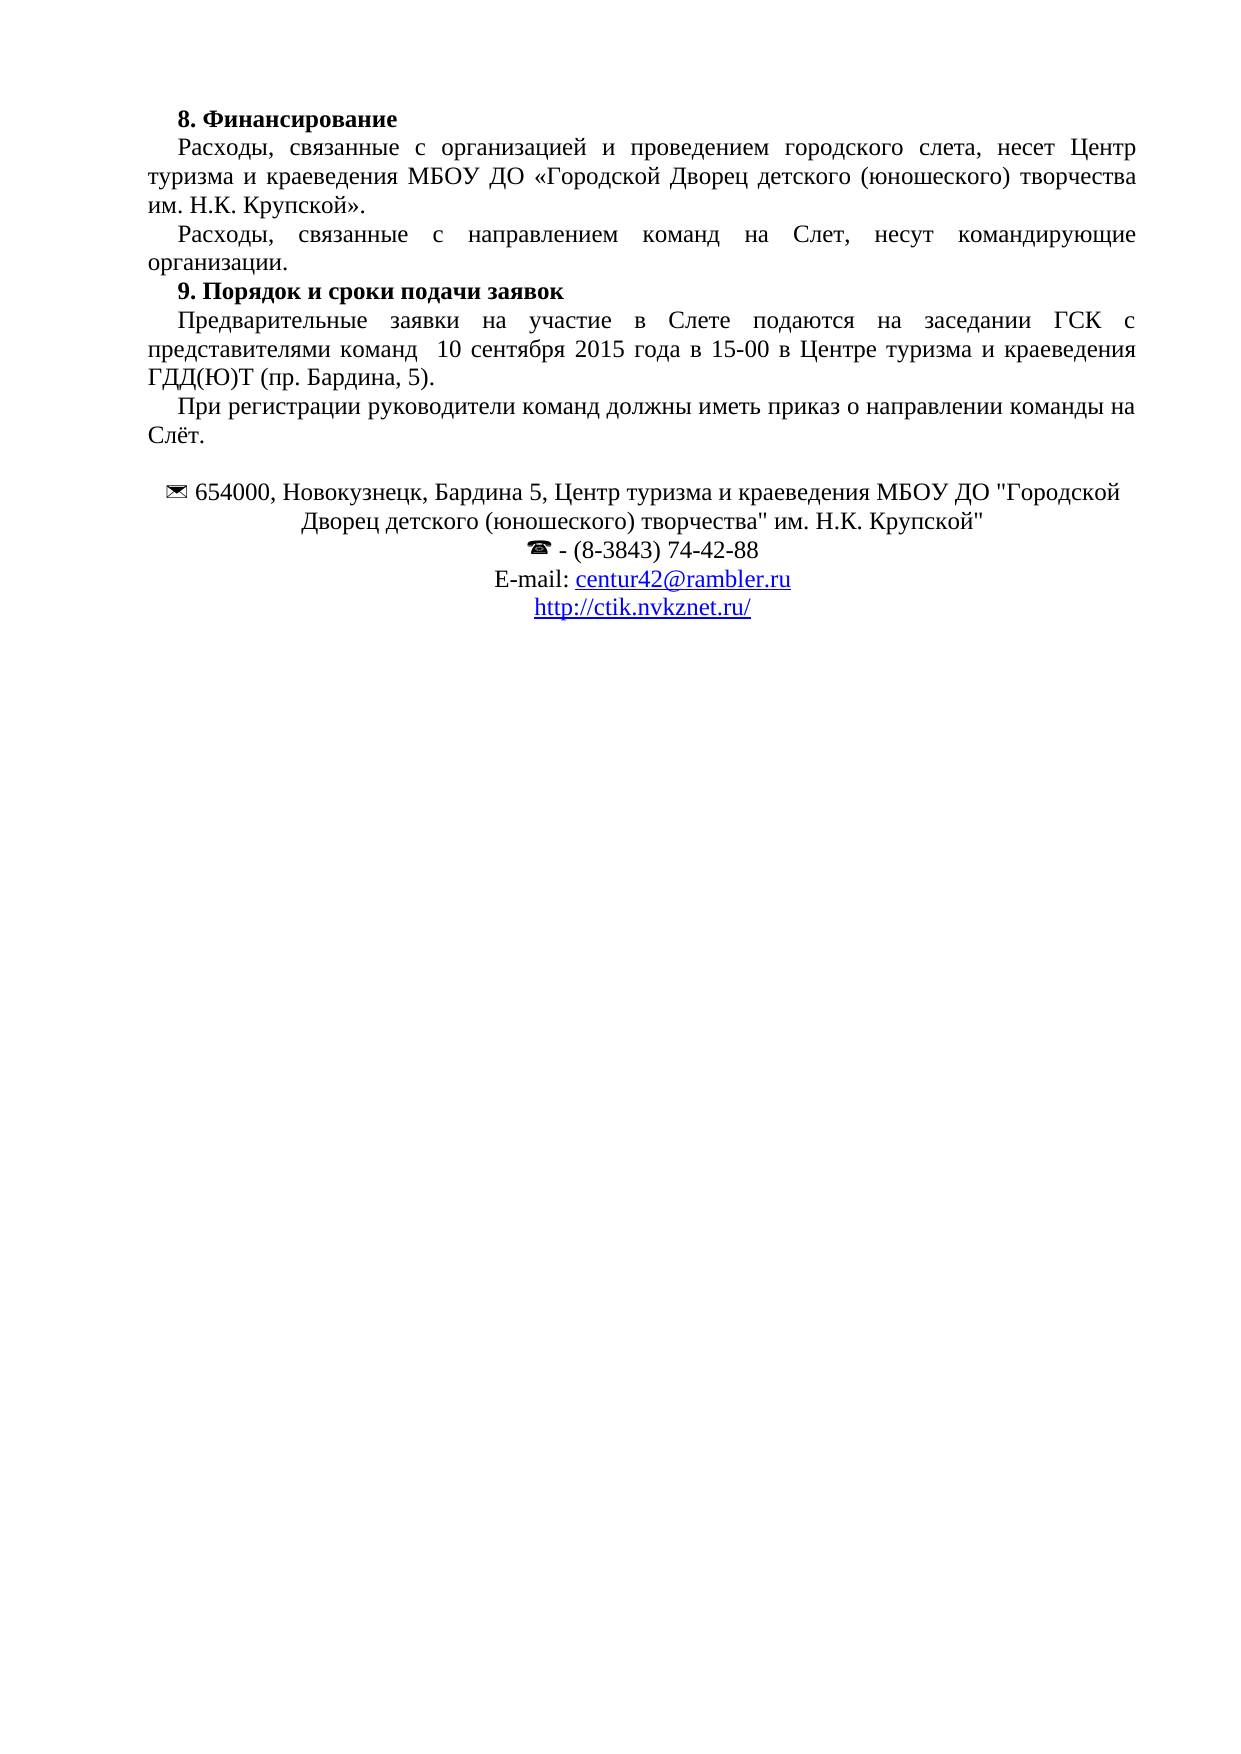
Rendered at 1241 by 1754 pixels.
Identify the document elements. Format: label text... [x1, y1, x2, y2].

text Расходы, связанные с организацией и проведением городского слета, несет Центр туризма и краеведения МБОУ ДО «Городской Дворец детского (юношеского) творчества им. Н.К. Крупской». [148, 132, 1137, 219]
text Предварительные заявки на участие в Слете подаются на заседании ГСК с представителями команд 10 сентября 2015 года в 15-00 в Центре туризма и краеведения ГДД(Ю)Т (пр. Бардина, 5). [148, 305, 1137, 391]
text При регистрации руководители команд должны иметь приказ о направлении команды на Слёт. [148, 391, 1137, 449]
text http://ctik.nvkznet.ru/ [148, 592, 1137, 621]
text Расходы, связанные с направлением команд на Слет, несут командирующие организации. [148, 219, 1137, 276]
text 9. Порядок и сроки подачи заявок [148, 276, 1137, 305]
text - (8-3843) 74-42-88 [148, 535, 1137, 564]
text 654000, Новокузнецк, Бардина 5, Центр туризма и краеведения МБОУ ДО "Городской Дворец детского (юношеского) творчества" им. Н.К. Крупской" [148, 477, 1137, 535]
text 8. Финансирование [148, 104, 1137, 132]
text E-mail: centur42@rambler.ru [148, 564, 1137, 592]
